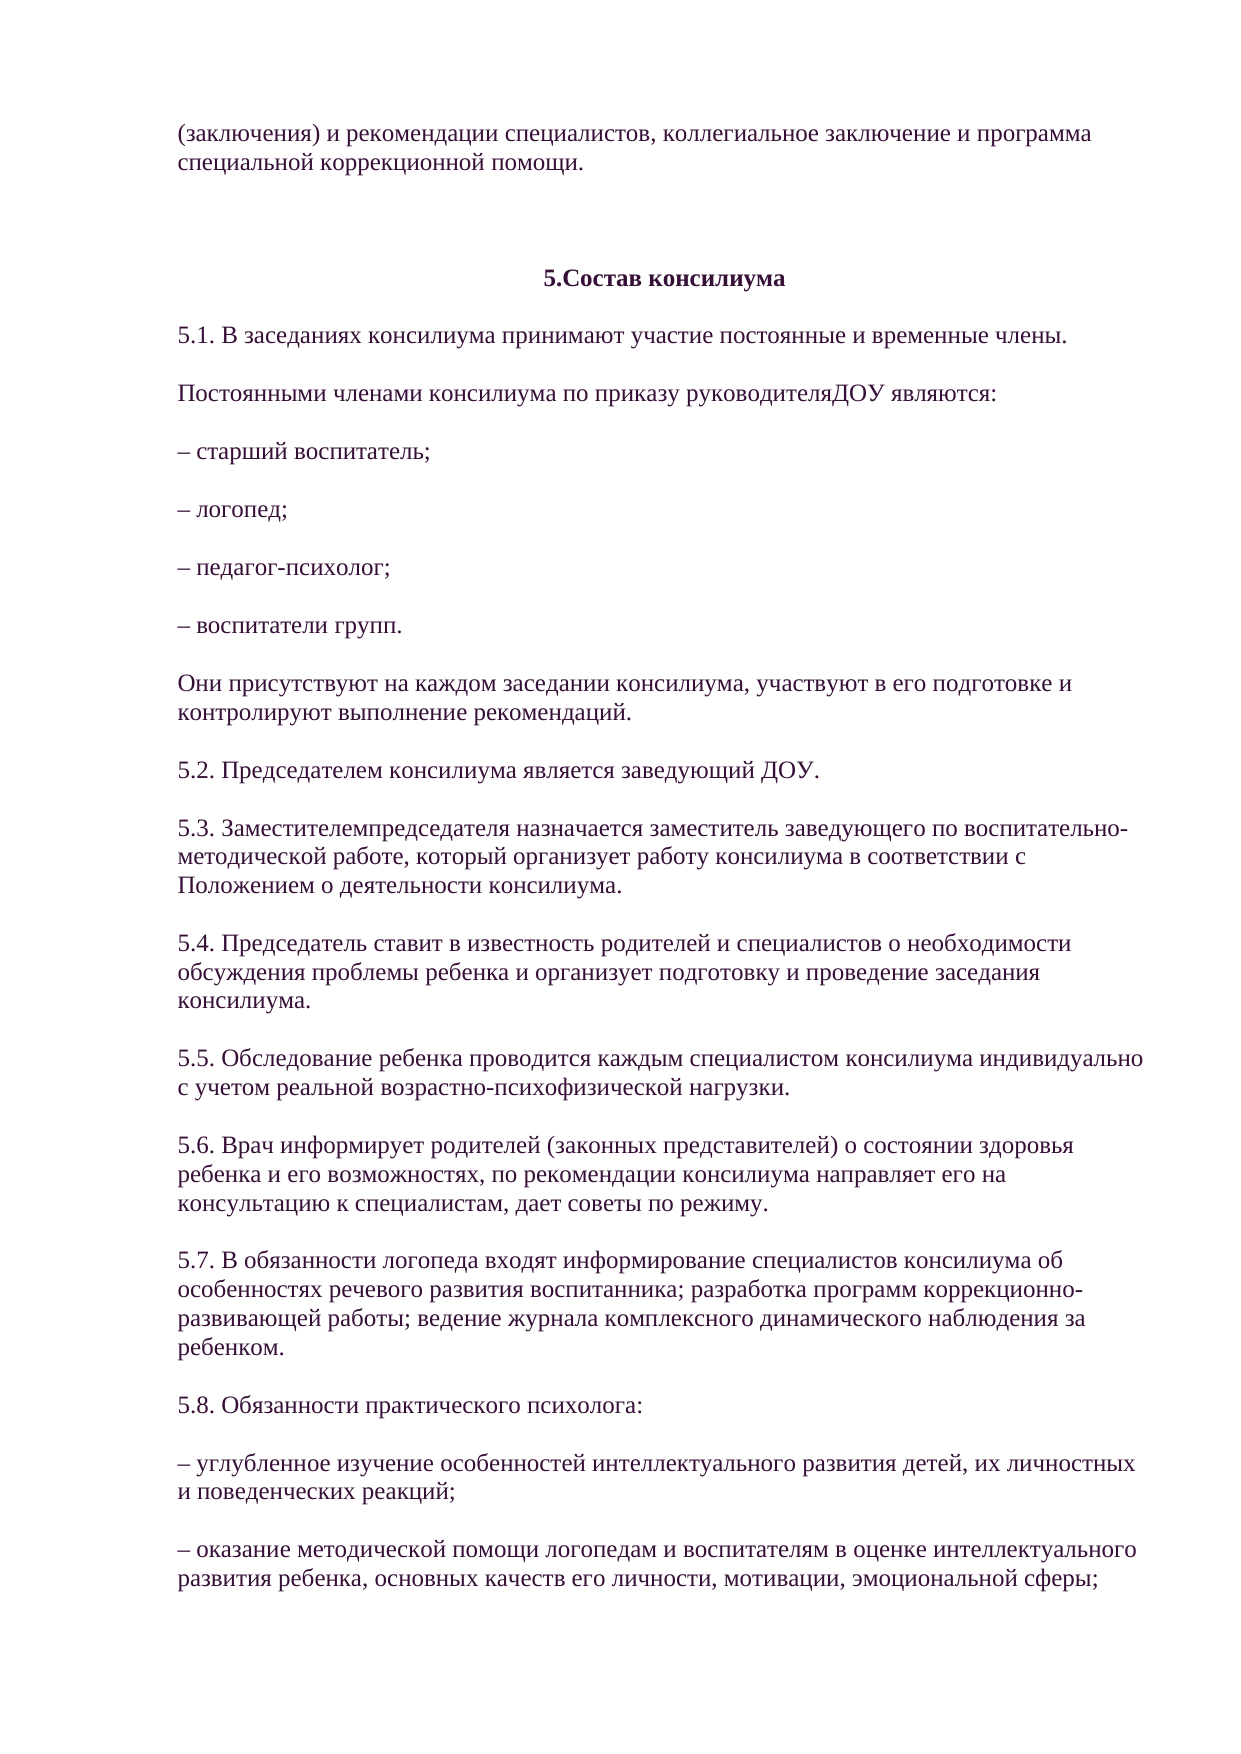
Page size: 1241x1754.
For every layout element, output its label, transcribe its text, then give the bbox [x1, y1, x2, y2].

text 5.1. В заседаниях консилиума принимают участие постоянные и временные члены. [177, 321, 1152, 349]
text 5.2. Председателем консилиума является заведующий ДОУ. [177, 755, 1152, 783]
text – педагог-психолог; [177, 552, 1152, 581]
text 5.3. Заместителемпредседателя назначается заместитель заведующего по воспитательно-методической работе, который организует работу консилиума в соответствии с Положением о деятельности консилиума. [177, 813, 1152, 899]
text 5.4. Председатель ставит в известность родителей и специалистов о необходимости обсуждения проблемы ребенка и организует подготовку и проведение заседания консилиума. [177, 928, 1152, 1014]
text 5.7. В обязанности логопеда входят информирование специалистов консилиума об особенностях речевого развития воспитанника; разработка программ коррекционно-развивающей работы; ведение журнала комплексного динамического наблюдения за ребенком. [177, 1246, 1152, 1361]
text 5.6. Врач информирует родителей (законных представителей) о состоянии здоровья ребенка и его возможностях, по рекомендации консилиума направляет его на консультацию к специалистам, дает советы по режиму. [177, 1130, 1152, 1216]
text – углубленное изучение особенностей интеллектуального развития детей, их личностных и поведенческих реакций; [177, 1448, 1152, 1505]
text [177, 118, 1152, 176]
text 5.Состав консилиума [177, 263, 1152, 291]
text Постоянными членами консилиума по приказу руководителяДОУ являются: [177, 378, 1152, 407]
text – оказание методической помощи логопедам и воспитателям в оценке интеллектуального развития ребенка, основных качеств его личности, мотивации, эмоциональной сферы; [177, 1534, 1152, 1592]
text – логопед; [177, 494, 1152, 523]
text Они присутствуют на каждом заседании консилиума, участвуют в его подготовке и контролируют выполнение рекомендаций. [177, 668, 1152, 726]
text – воспитатели групп. [177, 610, 1152, 639]
text 5.5. Обследование ребенка проводится каждым специалистом консилиума индивидуально с учетом реальной возрастно-психофизической нагрузки. [177, 1043, 1152, 1101]
text – старший воспитатель; [177, 436, 1152, 465]
text 5.8. Обязанности практического психолога: [177, 1390, 1152, 1418]
